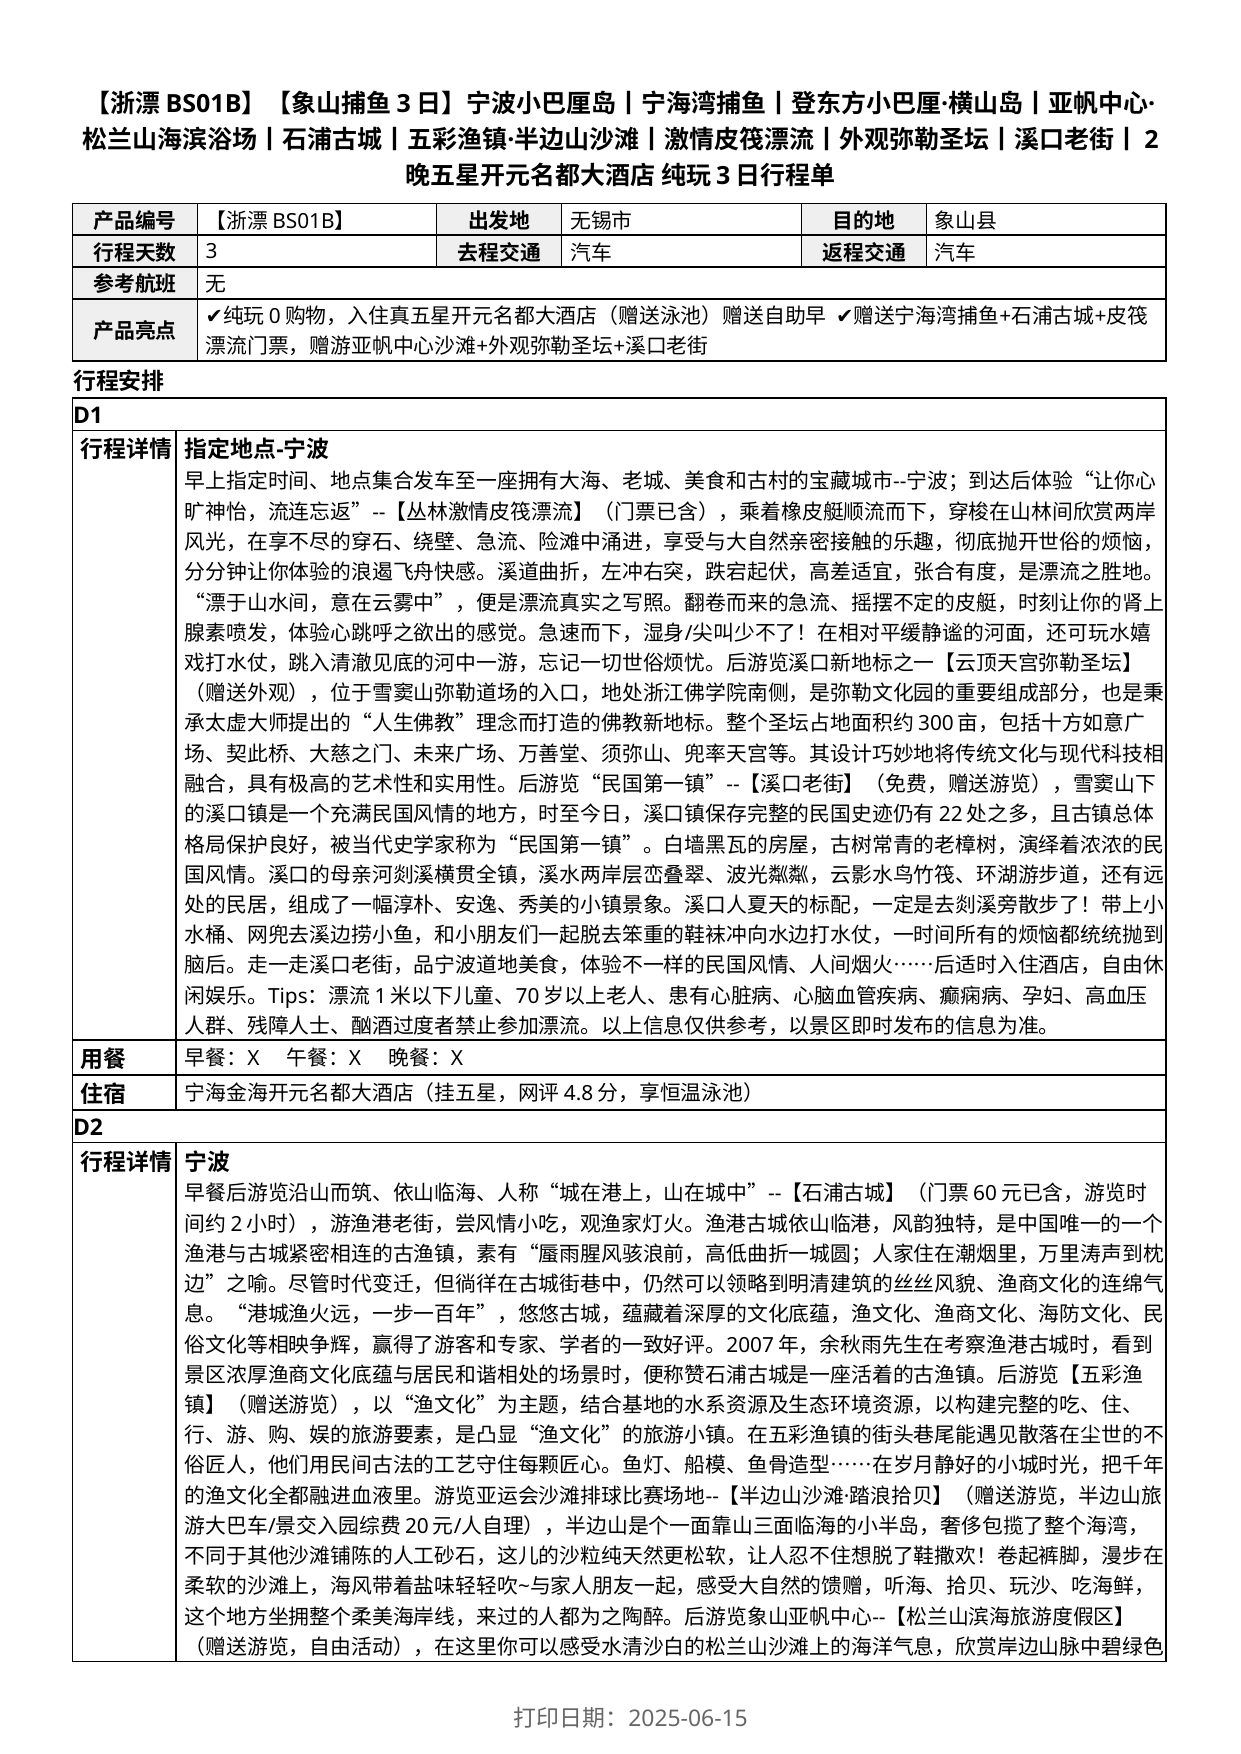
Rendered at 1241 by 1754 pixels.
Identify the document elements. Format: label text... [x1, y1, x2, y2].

table_cell 汽车 [562, 236, 801, 266]
table_cell 3 [198, 236, 436, 266]
table_cell 用餐 [73, 1041, 175, 1074]
table_cell 参考航班 [73, 268, 197, 298]
table_cell 行程天数 [73, 236, 197, 266]
table_cell 无 [198, 268, 1165, 298]
table_header 目的地 [802, 204, 926, 234]
table_cell 产品亮点 [73, 300, 197, 360]
table_cell 去程交通 [437, 236, 561, 266]
table_header 【浙漂BS01B】 [198, 204, 436, 234]
table_header 出发地 [437, 204, 561, 234]
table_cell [177, 1143, 1165, 1661]
table_header D1 [73, 399, 1165, 430]
table_cell 行程详情 [73, 431, 175, 1039]
table_cell D2 [73, 1111, 1165, 1142]
table_header 产品编号 [73, 204, 197, 234]
text 【浙漂BS01B】【象山捕鱼3日】宁波小巴厘岛丨宁海湾捕鱼丨登东方小巴厘·横山岛丨亚帆中心·松兰山海滨浴场丨石浦古城丨五彩渔镇·半边山沙滩丨激情皮筏漂流丨外观弥勒圣坛丨溪口老街丨2晚五星开元名都大酒店 纯玩3日行程单 [73, 83, 1167, 192]
table_cell 宁海金海开元名都大酒店（挂五星，网评4.8分，享恒温泳池） [177, 1076, 1165, 1109]
table_header 象山县 [927, 204, 1165, 234]
table_cell 指定地点-宁波 早上指定时间、地点集合发车至一座拥有大海、老城、美食和古村的宝藏城市--宁波； [177, 431, 1165, 1039]
table_cell ✔️纯玩0购物，入住真五星开元名都大酒店（赠送泳池）赠送自助早 [198, 300, 1165, 360]
table_cell 行程详情 [73, 1143, 175, 1661]
table_cell 汽车 [927, 236, 1165, 266]
table_cell 住宿 [73, 1076, 175, 1109]
text 行程安排 [73, 363, 1167, 396]
table_cell 早餐：X 午餐：X 晚餐：X [177, 1041, 1165, 1074]
table_cell 返程交通 [802, 236, 926, 266]
table_header 无锡市 [562, 204, 801, 234]
